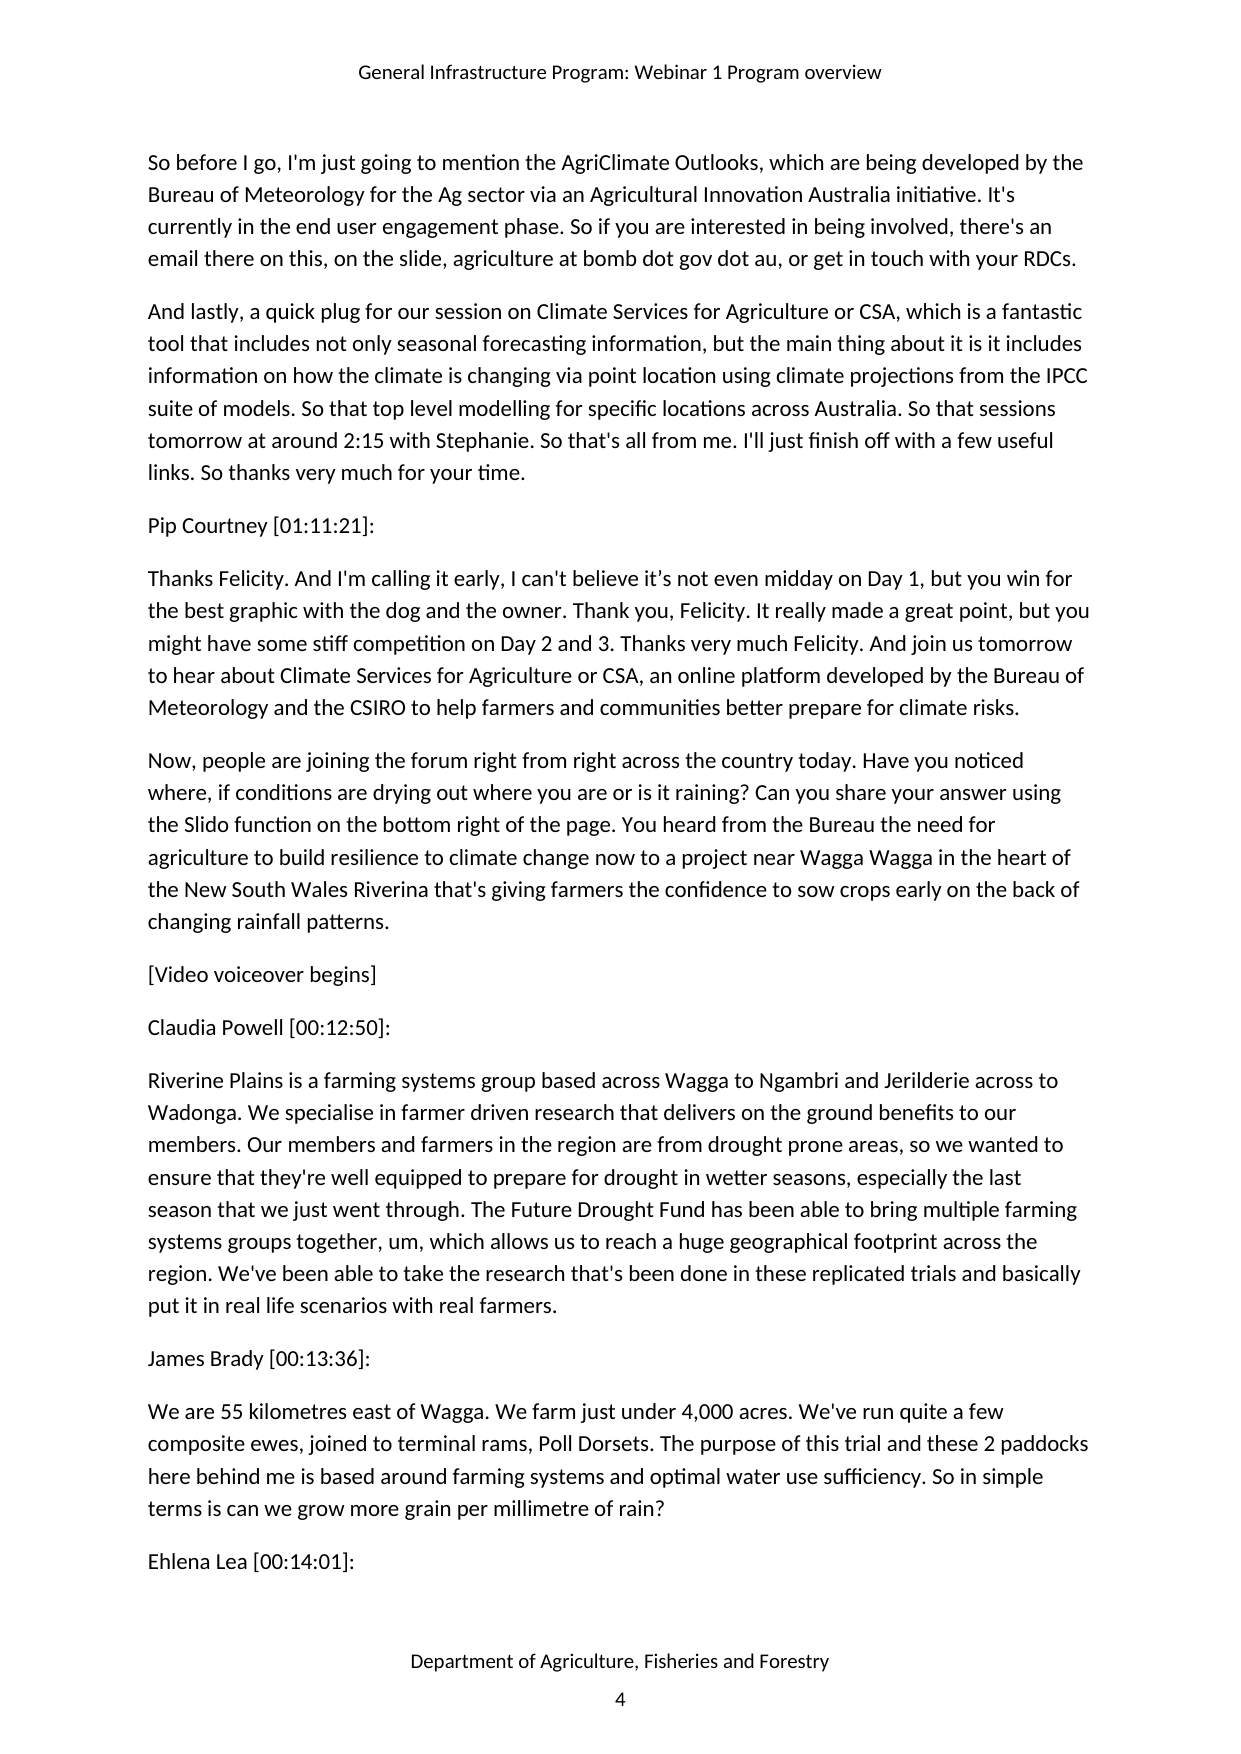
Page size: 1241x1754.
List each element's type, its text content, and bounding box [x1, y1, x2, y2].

text Now, people are joining the forum right from right across the country today. Have you noticed where, if conditions are drying out where you are or is it raining? Can you share your answer using the Slido function on the bottom right of the page. You heard from the Bureau the need for agriculture to build resilience to climate change now to a project near Wagga Wagga in the heart of the New South Wales Riverina that's giving farmers the confidence to sow crops early on the back of changing rainfall patterns. [148, 746, 1092, 935]
text Thanks Felicity. And I'm calling it early, I can't believe it’s not even midday on Day 1, but you win for the best graphic with the dog and the owner. Thank you, Felicity. It really made a great point, but you might have some stiff competition on Day 2 and 3. Thanks very much Felicity. And join us tomorrow to hear about Climate Services for Agriculture or CSA, an online platform developed by the Bureau of Meteorology and the CSIRO to help farmers and communities better prepare for climate risks. [148, 564, 1092, 721]
text James Brady [00:13:36]: [148, 1344, 1092, 1372]
text Riverine Plains is a farming systems group based across Wagga to Ngambri and Jerilderie across to Wadonga. We specialise in farmer driven research that delivers on the ground benefits to our members. Our members and farmers in the region are from drought prone areas, so we wanted to ensure that they're well equipped to prepare for drought in wetter seasons, especially the last season that we just went through. The Future Drought Fund has been able to bring multiple farming systems groups together, um, which allows us to reach a huge geographical footprint across the region. We've been able to take the research that's been done in these replicated trials and basically put it in real life scenarios with real farmers. [148, 1066, 1092, 1319]
text So before I go, I'm just going to mention the AgriClimate Outlooks, which are being developed by the Bureau of Meteorology for the Ag sector via an Agricultural Innovation Australia initiative. It's currently in the end user engagement phase. So if you are interested in being involved, there's an email there on this, on the slide, agriculture at bomb dot gov dot au, or get in touch with your RDCs. [148, 148, 1092, 272]
text Pip Courtney [01:11:21]: [148, 511, 1092, 539]
text Claudia Powell [00:12:50]: [148, 1013, 1092, 1041]
text [Video voiceover begins] [148, 960, 1092, 988]
text Ehlena Lea [00:14:01]: [148, 1547, 1092, 1575]
text We are 55 kilometres east of Wagga. We farm just under 4,000 acres. We've run quite a few composite ewes, joined to terminal rams, Poll Dorsets. The purpose of this trial and these 2 paddocks here behind me is based around farming systems and optimal water use sufficiency. So in simple terms is can we grow more grain per millimetre of rain? [148, 1397, 1092, 1522]
text And lastly, a quick plug for our session on Climate Services for Agriculture or CSA, which is a fantastic tool that includes not only seasonal forecasting information, but the main thing about it is it includes information on how the climate is changing via point location using climate projections from the IPCC suite of models. So that top level modelling for specific locations across Australia. So that sessions tomorrow at around 2:15 with Stephanie. So that's all from me. I'll just finish off with a few useful links. So thanks very much for your time. [148, 297, 1092, 486]
